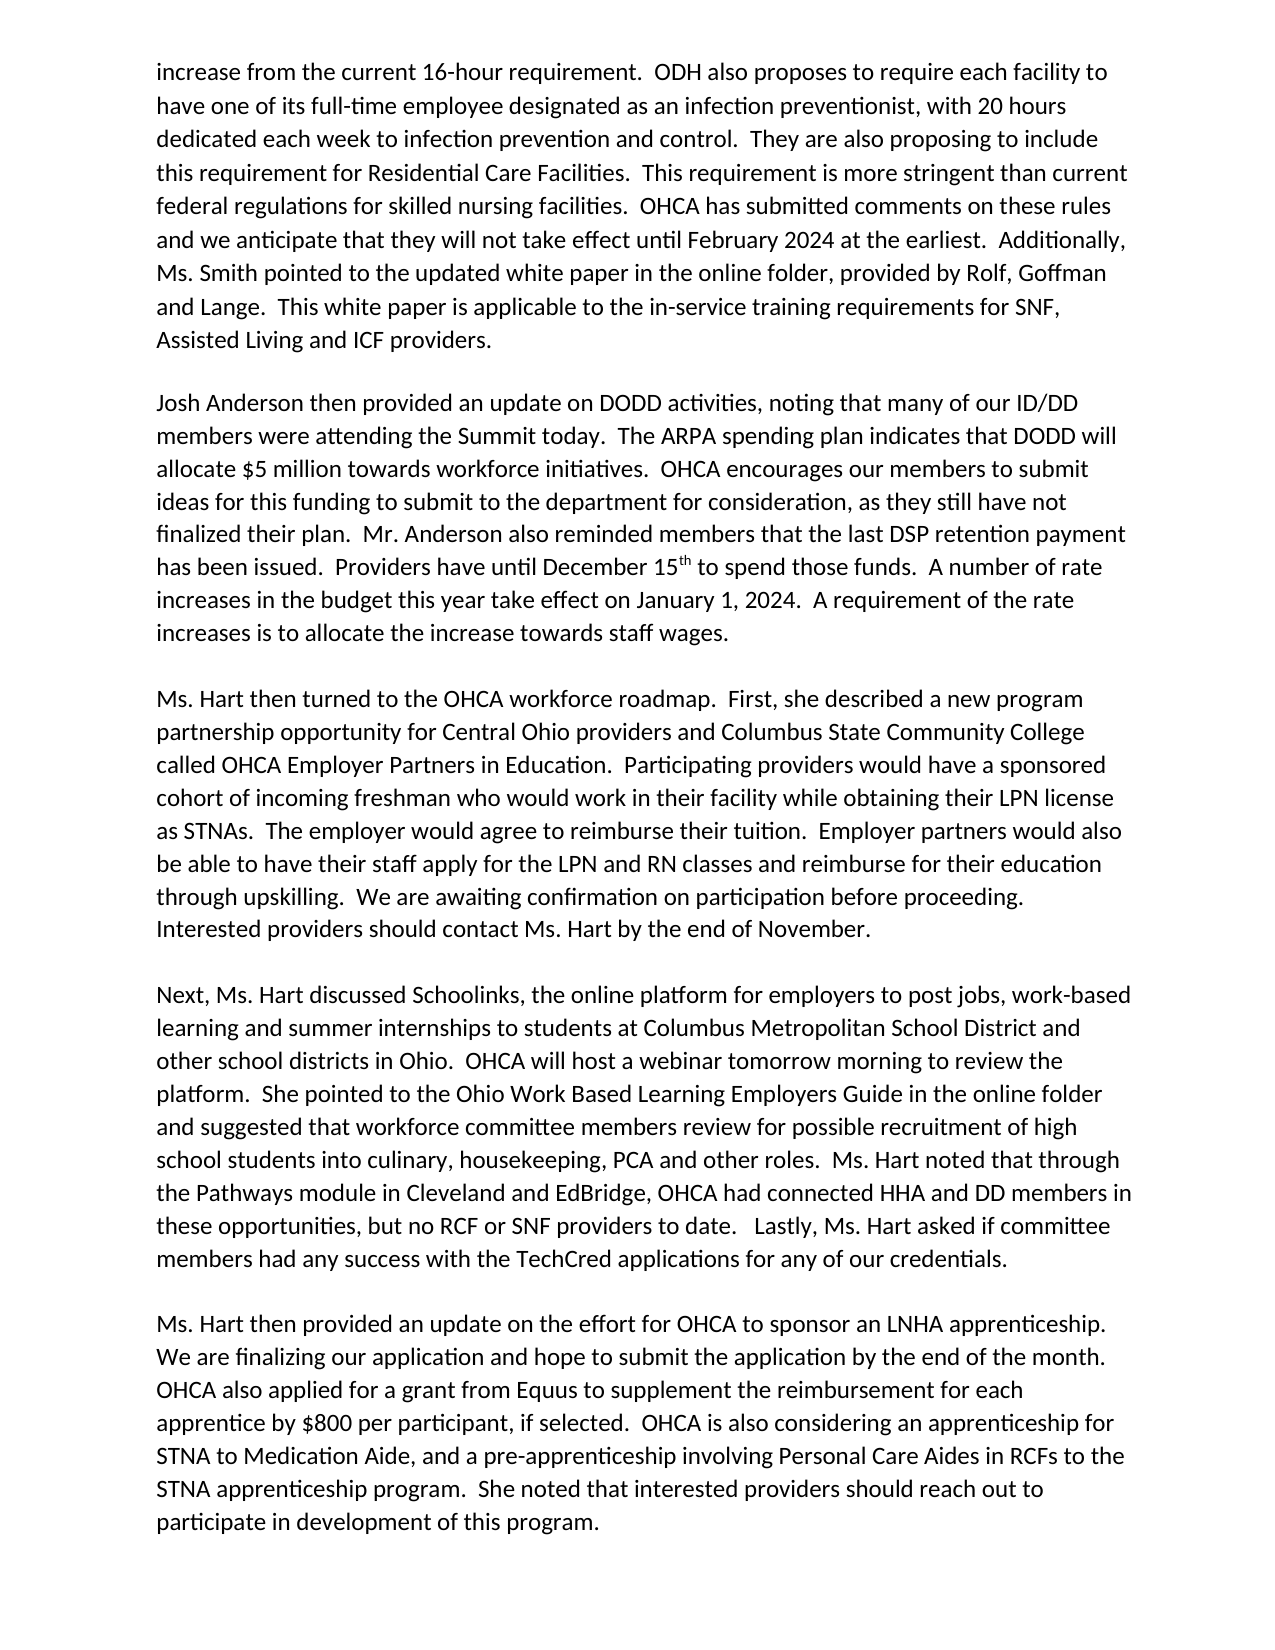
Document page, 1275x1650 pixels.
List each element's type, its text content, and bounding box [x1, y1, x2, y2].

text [156, 56, 1134, 355]
text Ms. Hart then provided an update on the effort for OHCA to sponsor an LNHA apprenticeship. We are finalizing our application and hope to submit the application by the end of the month. OHCA also applied for a grant from Equus to supplement the reimbursement for each apprentice by $800 per participant, if selected. OHCA is also considering an apprenticeship for STNA to Medication Aide, and a pre-apprenticeship involving Personal Care Aides in RCFs to the STNA apprenticeship program. She noted that interested providers should reach out to participate in development of this program. [156, 1309, 1134, 1567]
text Josh Anderson then provided an update on DODD activities, noting that many of our ID/DD members were attending the Summit today. The ARPA spending plan indicates that DODD will allocate $5 million towards workforce initiatives. OHCA encourages our members to submit ideas for this funding to submit to the department for consideration, as they still have not finalized their plan. Mr. Anderson also reminded members that the last DSP retention payment has been issued. Providers have until December 15th to spend those funds. A number of rate increases in the budget this year take effect on January 1, 2024. A requirement of the rate increases is to allocate the increase towards staff wages. [156, 387, 1131, 648]
text Ms. Hart then turned to the OHCA workforce roadmap. First, she described a new program partnership opportunity for Central Ohio providers and Columbus State Community College called OHCA Employer Partners in Education. Participating providers would have a sponsored cohort of incoming freshman who would work in their facility while obtaining their LPN license as STNAs. The employer would agree to reimburse their tuition. Employer partners would also be able to have their staff apply for the LPN and RN classes and reimburse for their education through upskilling. We are awaiting confirmation on participation before proceeding. Interested providers should contact Ms. Hart by the end of November. [156, 683, 1134, 944]
text Next, Ms. Hart discussed Schoolinks, the online platform for employers to post jobs, work-based learning and summer internships to students at Columbus Metropolitan School District and other school districts in Ohio. OHCA will host a webinar tomorrow morning to review the platform. She pointed to the Ohio Work Based Learning Employers Guide in the online folder and suggested that workforce committee members review for possible recruitment of high school students into culinary, housekeeping, PCA and other roles. Ms. Hart noted that through the Pathways module in Cleveland and EdBridge, OHCA had connected HHA and DD members in these opportunities, but no RCF or SNF providers to date. Lastly, Ms. Hart asked if committee members had any success with the TechCred applications for any of our credentials. [156, 979, 1134, 1273]
